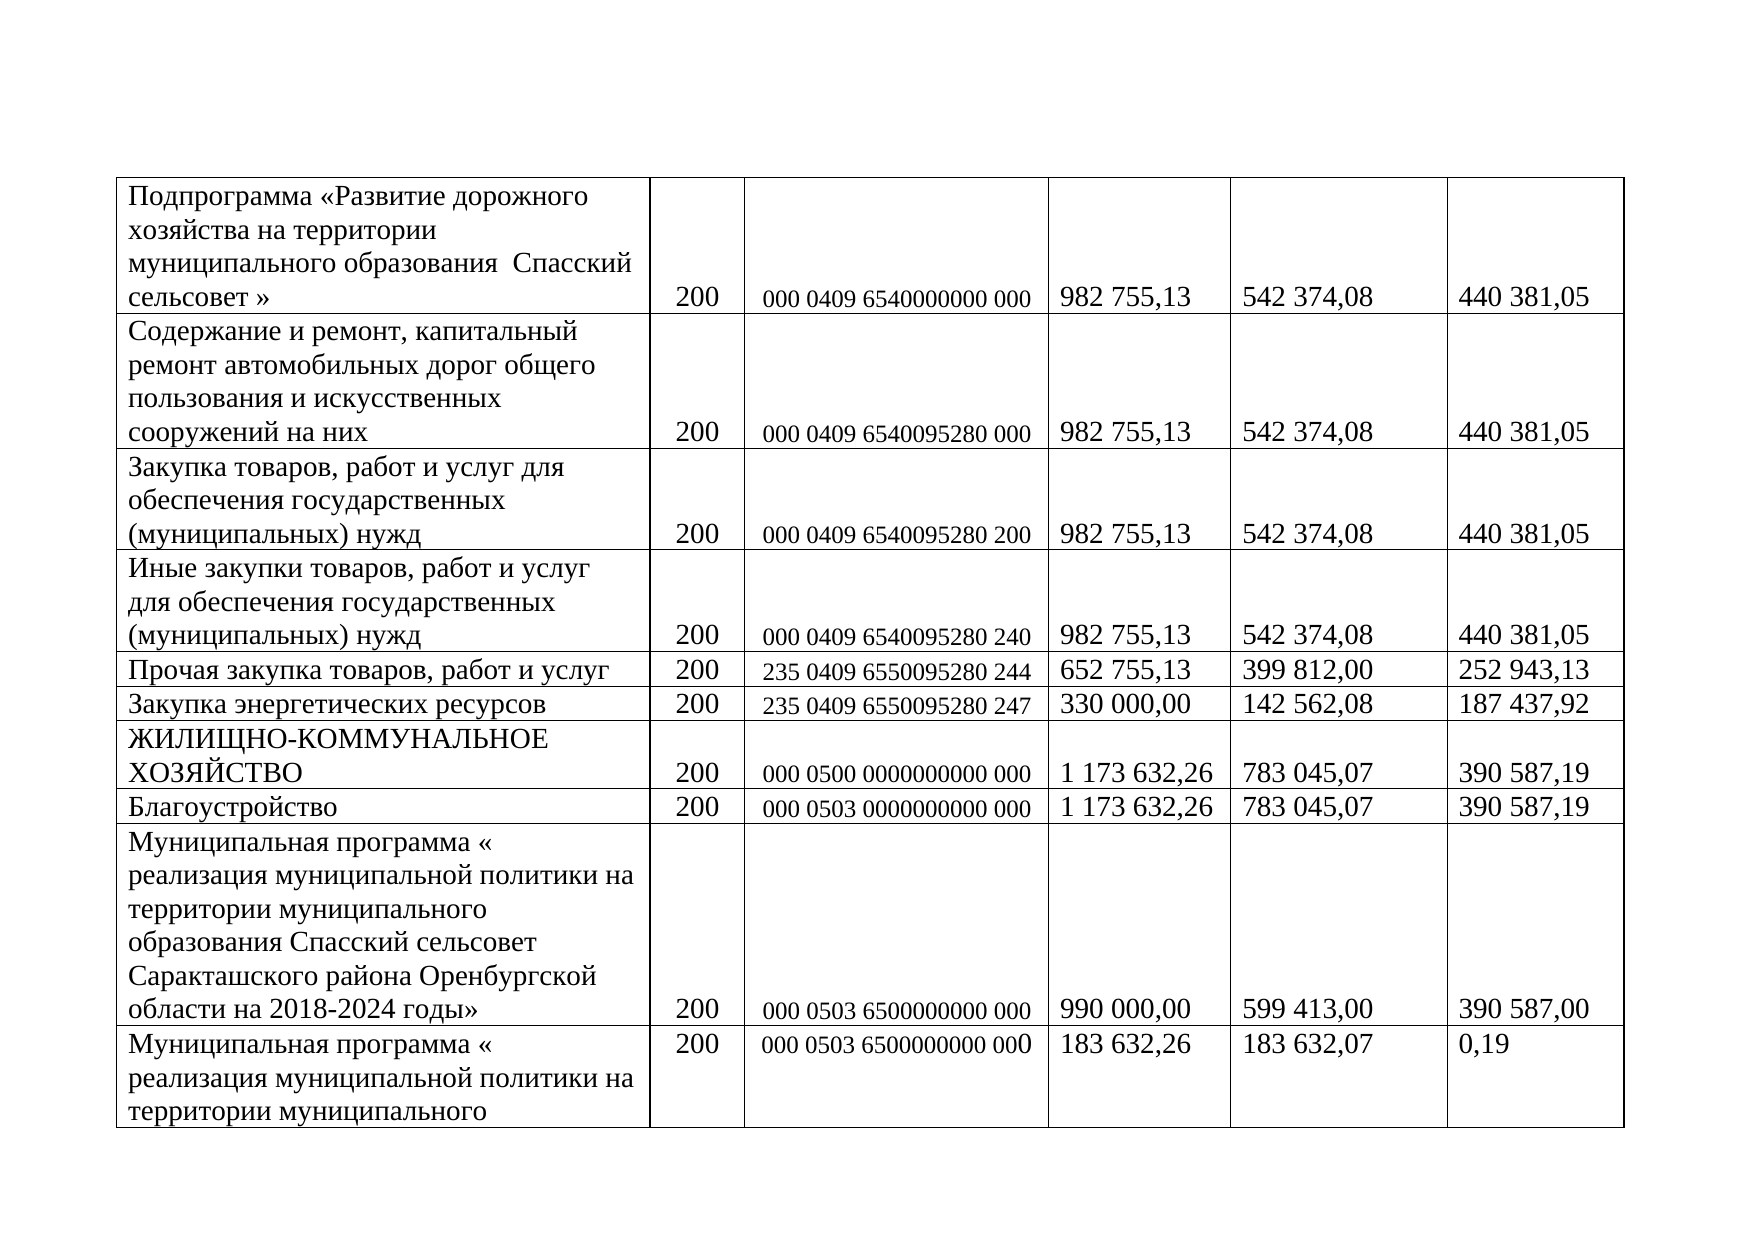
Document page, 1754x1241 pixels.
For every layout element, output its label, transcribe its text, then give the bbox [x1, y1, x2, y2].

table_cell 200 [651, 824, 744, 1025]
table_cell 330 000,00 [1049, 687, 1230, 720]
table_cell 200 [651, 1026, 744, 1127]
table_cell 440 381,05 [1448, 550, 1623, 651]
table_cell 235 0409 6550095280 247 [745, 687, 1048, 720]
table_cell 0,19 [1448, 1026, 1623, 1127]
table_cell 000 0409 6540095280 240 [745, 550, 1048, 651]
table_cell 783 045,07 [1231, 721, 1447, 788]
table_cell 200 [651, 314, 744, 448]
table_cell ЖИЛИЩНО-КОММУНАЛЬНОЕ ХОЗЯЙСТВО [117, 721, 649, 788]
table_cell Закупка товаров, работ и услуг для обеспечения государственных (муниципальных) нужд [117, 449, 649, 549]
table_cell 000 0409 6540095280 200 [745, 449, 1048, 549]
table_cell 200 [651, 178, 744, 312]
table_cell 390 587,00 [1448, 824, 1623, 1025]
table_cell 200 [651, 550, 744, 651]
table_cell 000 0503 6500000000 000 [745, 824, 1048, 1025]
table_cell 783 045,07 [1231, 789, 1447, 823]
table_cell 183 632,07 [1231, 1026, 1447, 1127]
table_cell 399 812,00 [1231, 652, 1447, 686]
table_cell 200 [651, 687, 744, 720]
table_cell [117, 1026, 649, 1127]
table_cell 235 0409 6550095280 244 [745, 652, 1048, 686]
table_cell 440 381,05 [1448, 314, 1623, 448]
table_cell 142 562,08 [1231, 687, 1447, 720]
table_cell 440 381,05 [1448, 449, 1623, 549]
table_cell 000 0409 6540000000 000 [745, 178, 1048, 312]
table_cell 000 0503 0000000000 000 [745, 789, 1048, 823]
table_cell Прочая закупка товаров, работ и услуг [117, 652, 649, 686]
table_cell 982 755,13 [1049, 449, 1230, 549]
table_cell 1 173 632,26 [1049, 721, 1230, 788]
table_cell 990 000,00 [1049, 824, 1230, 1025]
table_cell 200 [651, 449, 744, 549]
table_cell 183 632,26 [1049, 1026, 1230, 1127]
table_cell 599 413,00 [1231, 824, 1447, 1025]
table_cell 390 587,19 [1448, 721, 1623, 788]
table_cell 542 374,08 [1231, 178, 1447, 312]
table_cell 000 0500 0000000000 000 [745, 721, 1048, 788]
table_cell 390 587,19 [1448, 789, 1623, 823]
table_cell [745, 1026, 1048, 1127]
table_cell Содержание и ремонт, капитальный ремонт автомобильных дорог общего пользования и искусственных сооружений на них [117, 314, 649, 448]
table_cell 252 943,13 [1448, 652, 1623, 686]
table_cell 542 374,08 [1231, 449, 1447, 549]
table_cell 000 0409 6540095280 000 [745, 314, 1048, 448]
table_cell 200 [651, 721, 744, 788]
table_cell 200 [651, 789, 744, 823]
table_cell Благоустройство [117, 789, 649, 823]
table_cell Подпрограмма «Развитие дорожного хозяйства на территории муниципального образования Спасский сельсовет » [117, 178, 649, 312]
table_cell 982 755,13 [1049, 178, 1230, 312]
table_cell 652 755,13 [1049, 652, 1230, 686]
table_cell 200 [651, 652, 744, 686]
table_cell 982 755,13 [1049, 314, 1230, 448]
table_cell 982 755,13 [1049, 550, 1230, 651]
table_cell 542 374,08 [1231, 550, 1447, 651]
table_cell Иные закупки товаров, работ и услуг для обеспечения государственных (муниципальных) нужд [117, 550, 649, 651]
table_cell 542 374,08 [1231, 314, 1447, 448]
table_cell 440 381,05 [1448, 178, 1623, 312]
table_cell 187 437,92 [1448, 687, 1623, 720]
table_cell Закупка энергетических ресурсов [117, 687, 649, 720]
table_cell 1 173 632,26 [1049, 789, 1230, 823]
